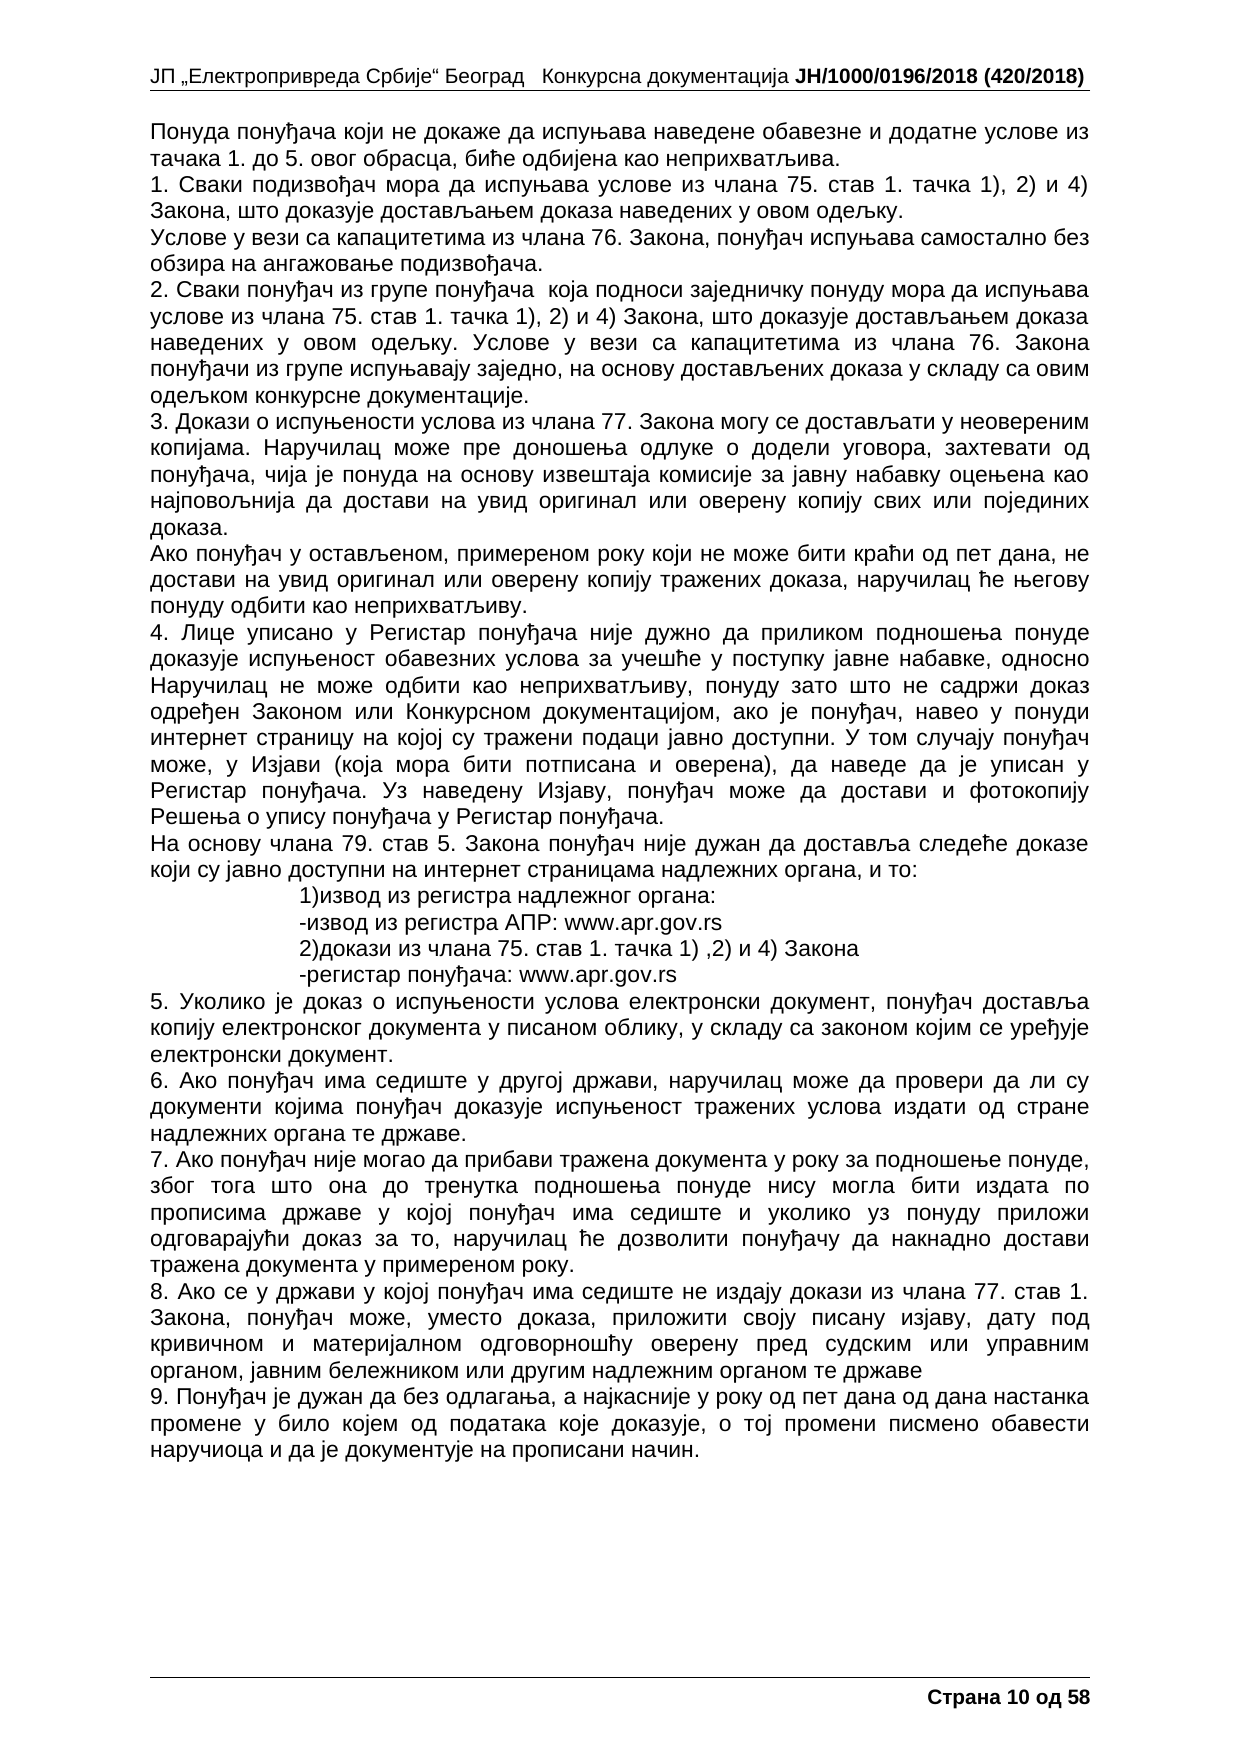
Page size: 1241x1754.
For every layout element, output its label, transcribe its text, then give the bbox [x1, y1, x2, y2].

text 8. Ако се у држави у којој понуђач има седиште не издају докази из члана 77. став 1. Закона, понуђач може, уместо доказа, приложити своју писану изјаву, дату под кривичном и материјалном одговорношћу оверену пред судским или управним органом, јавним бележником или другим надлежним органом те државе [150, 1278, 1090, 1383]
text Ако понуђач у остављеном, примереном року који не може бити краћи од пет дана, не достави на увид оригинал или оверену копију тражених доказа, наручилац ће његову понуду одбити као неприхватљиву. [150, 540, 1090, 619]
text 2)докази из члана 75. став 1. тачка 1) ,2) и 4) Закона [224, 935, 1090, 961]
text -извод из регистра АПР: www.apr.gov.rs [224, 909, 1090, 935]
text 4. Лице уписано у Регистар понуђача није дужно да приликом подношења понуде доказује испуњеност обавезних услова за учешће у поступку јавне набавке, односно Наручилац не може одбити као неприхватљиву, понуду зато што не садржи доказ одређен Законом или Конкурсном документацијом, ако је понуђач, навео у понуди интернет страницу на којој су тражени подаци јавно доступни. У том случају понуђач може, у Изјави (која мора бити потписана и оверена), да наведе да је уписан у Регистар понуђача. Уз наведену Изјаву, понуђач може да достави и фотокопију Решења о упису понуђача у Регистар понуђача. [150, 619, 1090, 830]
text Услове у вези са капацитетима из члана 76. Закона, понуђач испуњава самостално без обзира на ангажовање подизвођача. [150, 223, 1090, 276]
text -регистар понуђача: www.apr.gov.rs [224, 961, 1090, 988]
text 7. Ако понуђач није могао да прибави тражена документа у року за подношење понуде, због тога што она до тренутка подношења понуде нису могла бити издата по прописима државе у којој понуђач има седиште и уколико уз понуду приложи одговарајући доказ за то, наручилац ће дозволити понуђачу да накнадно достави тражена документа у примереном року. [150, 1146, 1090, 1278]
text 3. Докази о испуњености услова из члана 77. Закона могу се достављати у неовереним копијама. Наручилац може пре доношења одлуке о додели уговора, захтевати од понуђача, чија је понуда на основу извештаја комисије за јавну набавку оцењена као најповољнија да достави на увид оригинал или оверену копију свих или појединих доказа. [150, 408, 1090, 540]
text 5. Уколико је доказ о испуњености услова електронски документ, понуђач доставља копију електронског документа у писаном облику, у складу са законом којим се уређује електронски документ. [150, 988, 1090, 1067]
text На основу члана 79. став 5. Закона понуђач није дужан да доставља следеће доказе који су јавно доступни на интернет страницама надлежних органа, и то: [150, 830, 1090, 882]
text Понуда понуђача који не докаже да испуњава наведене обавезне и додатне услове из тачака 1. до 5. овог обрасца, биће одбијена као неприхватљива. [150, 118, 1090, 171]
text 1. Сваки подизвођач мора да испуњава услове из члана 75. став 1. тачка 1), 2) и 4) Закона, што доказује достављањем доказа наведених у овом одељку. [150, 171, 1090, 223]
text 6. Ако понуђач има седиште у другој држави, наручилац може да провери да ли су документи којима понуђач доказује испуњеност тражених услова издати од стране надлежних органа те државе. [150, 1067, 1090, 1146]
text 9. Понуђач је дужан да без одлагања, а најкасније у року од пет дана од дана настанка промене у било којем од података које доказује, о тој промени писмено обавести наручиоца и да је документује на прописани начин. [150, 1383, 1090, 1462]
text 2. Сваки понуђач из групе понуђача која подноси заједничку понуду мора да испуњава услове из члана 75. став 1. тачка 1), 2) и 4) Закона, што доказује достављањем доказа наведених у овом одељку. Услове у вези са капацитетима из члана 76. Закона понуђачи из групе испуњавају заједно, на основу достављених доказа у складу са овим одељком конкурсне документације. [150, 276, 1090, 408]
text 1)извод из регистра надлежног органа: [224, 882, 1090, 909]
